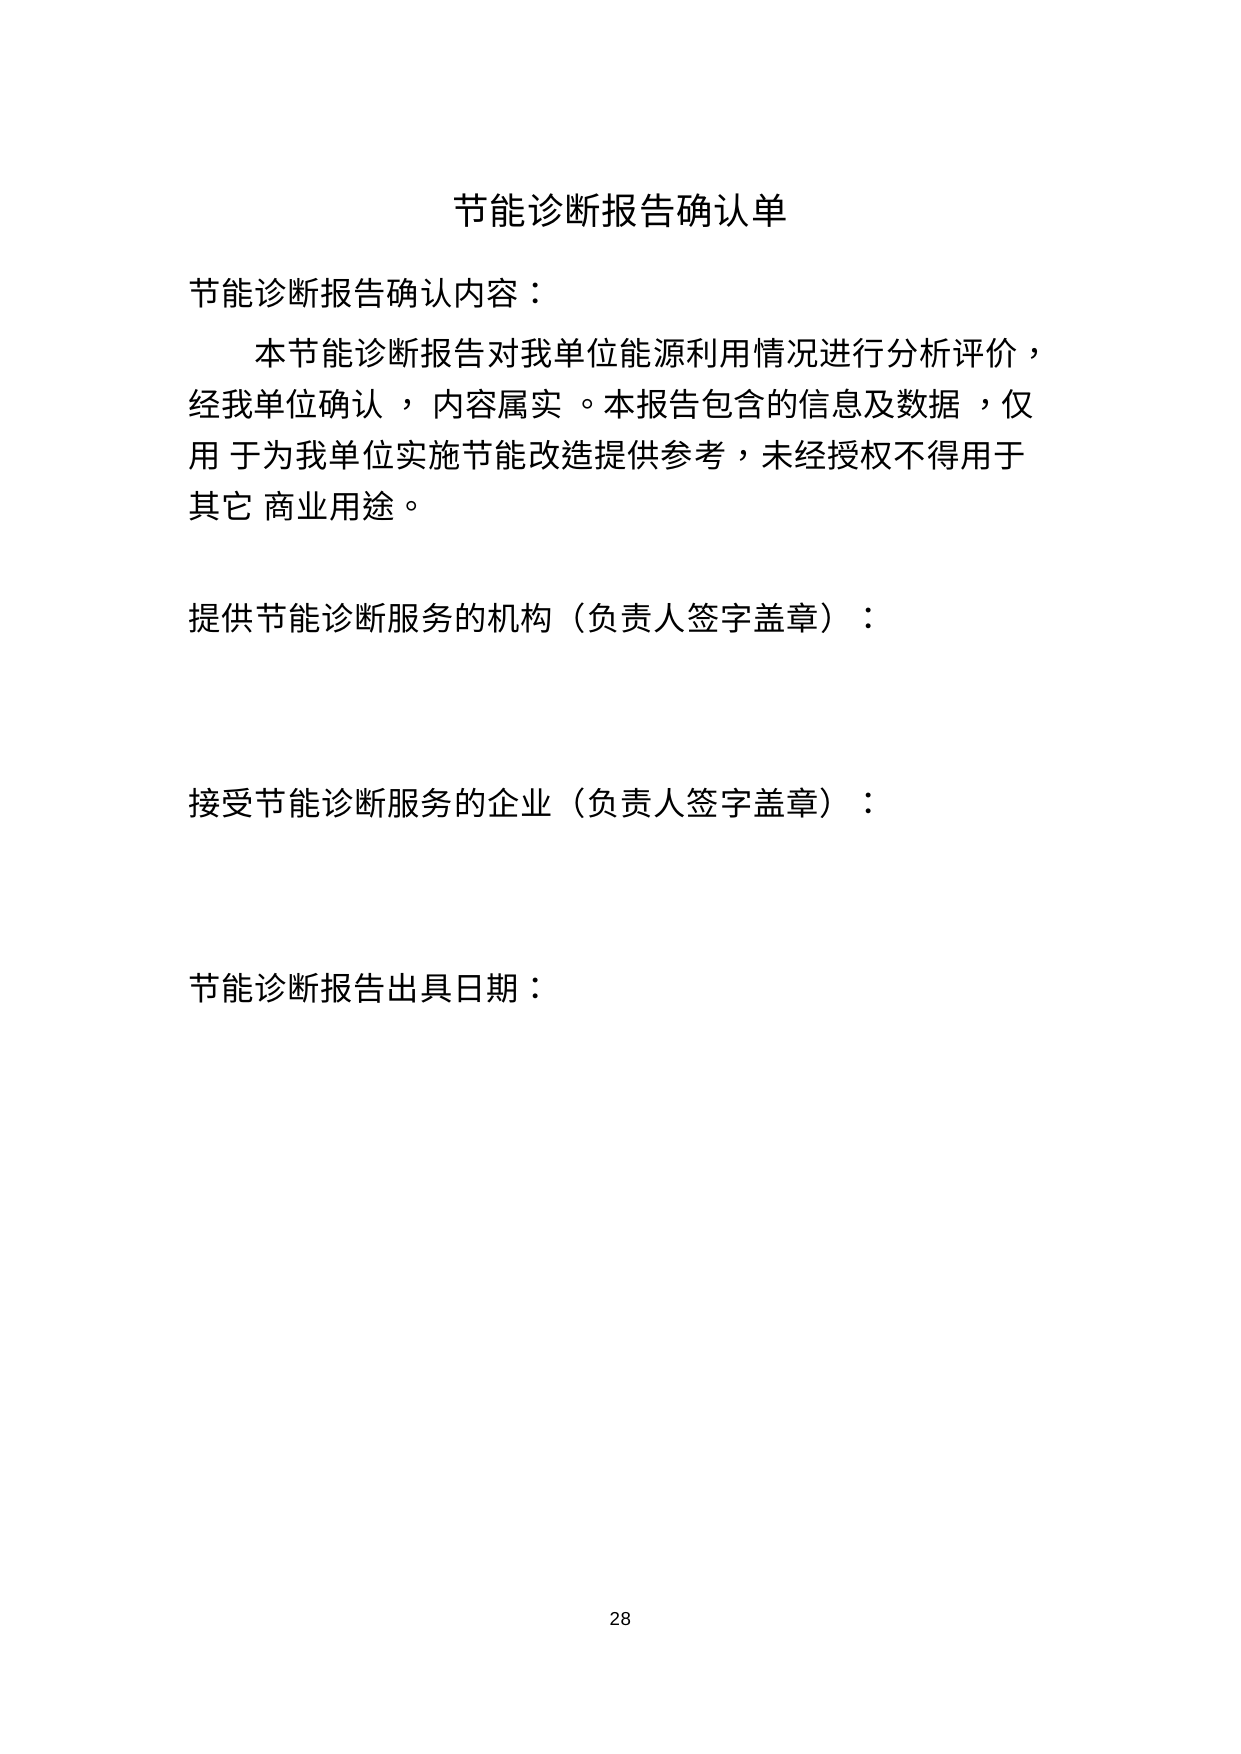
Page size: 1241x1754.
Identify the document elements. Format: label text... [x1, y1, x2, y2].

text 节能诊断报告确认内容： [188, 276, 1054, 313]
text 本节能诊断报告对我单位能源利用情况进行分析评价， 经我单位确认 ， 内容属实 。本报告包含的信息及数据 ，仅用 于为我单位实施节能改造提供参考，未经授权不得用于其它 商业用途。 [188, 331, 1053, 528]
text 节能诊断报告确认单 [452, 191, 1054, 233]
text 提供节能诊断服务的机构（负责人签字盖章）： [188, 602, 1054, 638]
text 接受节能诊断服务的企业（负责人签字盖章）： [188, 786, 1054, 823]
text 节能诊断报告出具日期： [188, 971, 1054, 1008]
